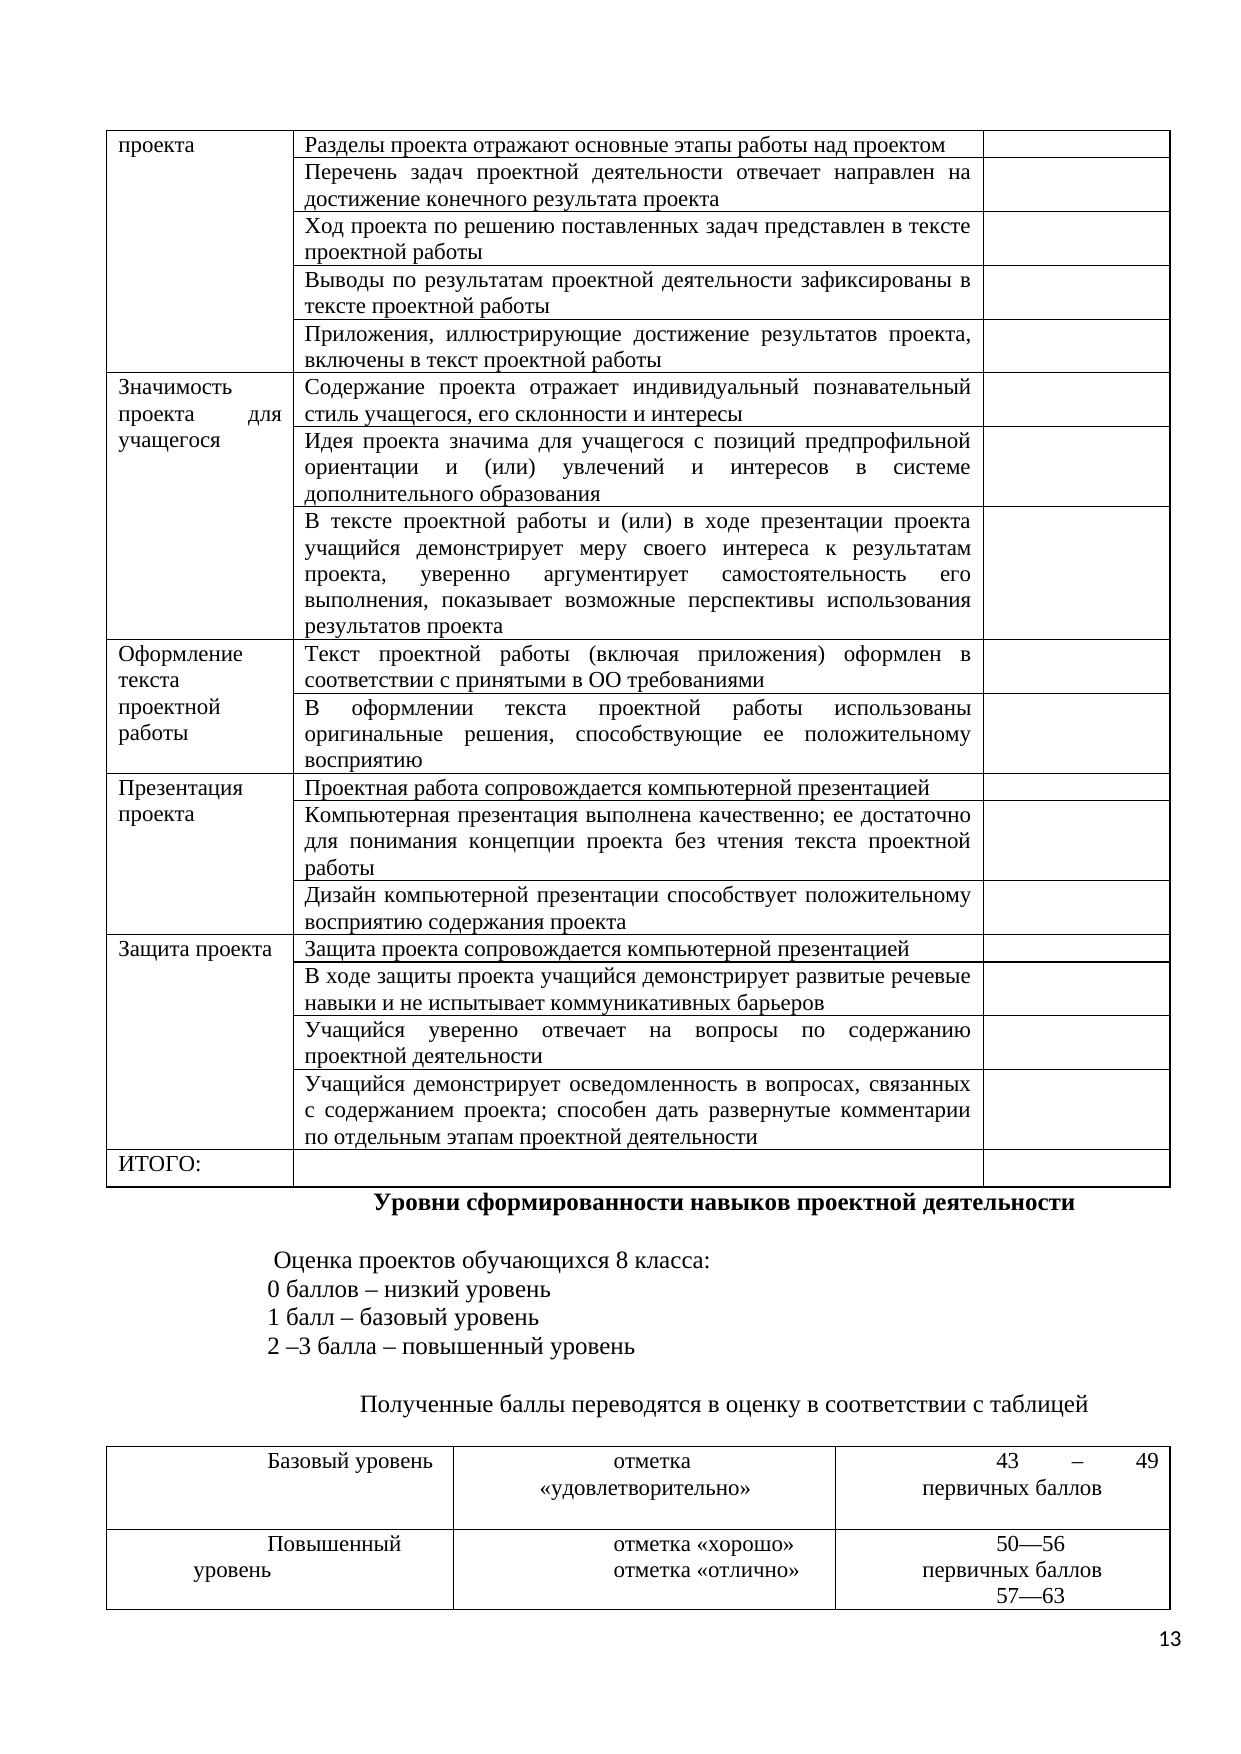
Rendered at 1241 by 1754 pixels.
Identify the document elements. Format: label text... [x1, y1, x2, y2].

table_cell В ходе защиты проекта учащийся демонстрирует развитые речевые навыки и не испытывает коммуникативных барьеров [294, 963, 983, 1015]
table_cell [984, 881, 1169, 934]
table_cell Повышенный уровень [107, 1530, 453, 1609]
table_cell [984, 1150, 1169, 1186]
table_cell [984, 1070, 1169, 1149]
table_cell [984, 1016, 1169, 1069]
table_cell Ход проекта по решению поставленных задач представлен в тексте проектной работы [294, 212, 983, 265]
table_cell [984, 266, 1169, 318]
table_cell Дизайн компьютерной презентации способствует положительному восприятию содержания проекта [294, 881, 983, 934]
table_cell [454, 1530, 835, 1609]
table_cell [836, 1530, 1169, 1609]
table_cell [984, 694, 1169, 773]
table_cell Защита проекта [107, 935, 293, 1149]
table_cell Идея проекта значима для учащегося с позиций предпрофильной ориентации и (или) увлечений и интересов в системе дополнительного образования [294, 427, 983, 506]
text 2 –3 балла – повышенный уровень [193, 1331, 1181, 1360]
table_cell [984, 158, 1169, 211]
table_cell В оформлении текста проектной работы использованы оригинальные решения, способствующие ее положительному восприятию [294, 694, 983, 773]
table_cell Перечень задач проектной деятельности отвечает направлен на достижение конечного результата проекта [294, 158, 983, 211]
table_header 43 – 49 первичных баллов [836, 1447, 1169, 1529]
table_cell Содержание проекта отражает индивидуальный познавательный стиль учащегося, его склонности и интересы [294, 373, 983, 426]
text Оценка проектов обучающихся 8 класса: [193, 1245, 1181, 1274]
table_cell [984, 963, 1169, 1015]
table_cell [107, 131, 293, 372]
table_cell Разделы проекта отражают основные этапы работы над проектом [294, 131, 983, 157]
table_cell [984, 320, 1169, 372]
table_cell Компьютерная презентация выполнена качественно; ее достаточно для понимания концепции проекта без чтения текста проектной работы [294, 801, 983, 880]
table_cell Защита проекта сопровождается компьютерной презентацией [294, 935, 983, 961]
text Полученные баллы переводятся в оценку в соответствии с таблицей [193, 1389, 1181, 1417]
text 0 баллов – низкий уровень [193, 1274, 1181, 1302]
table_cell [984, 507, 1169, 639]
text Уровни сформированности навыков проектной деятельности [193, 1187, 1181, 1216]
table_cell Текст проектной работы (включая приложения) оформлен в соответствии с принятыми в ОО требованиями [294, 640, 983, 693]
table_cell Учащийся уверенно отвечает на вопросы по содержанию проектной деятельности [294, 1016, 983, 1069]
table_cell Проектная работа сопровождается компьютерной презентацией [294, 774, 983, 800]
table_cell ИТОГО: [107, 1150, 293, 1186]
text 1 балл – базовый уровень [193, 1302, 1181, 1331]
table_cell [984, 774, 1169, 800]
table_cell [294, 1150, 983, 1186]
table_cell [984, 935, 1169, 961]
table_cell [984, 131, 1169, 157]
table_cell [984, 640, 1169, 693]
table_header Базовый уровень [107, 1447, 453, 1529]
table_header отметка «удовлетворительно» [454, 1447, 835, 1529]
table_cell Презентация проекта [107, 774, 293, 934]
table_cell [984, 373, 1169, 426]
table_cell Выводы по результатам проектной деятельности зафиксированы в тексте проектной работы [294, 266, 983, 318]
table_cell В тексте проектной работы и (или) в ходе презентации проекта учащийся демонстрирует меру своего интереса к результатам проекта, уверенно аргументирует самостоятельность его выполнения, показывает возможные перспективы использования результатов проекта [294, 507, 983, 639]
table_cell Значимость проекта для учащегося [107, 373, 293, 639]
table_cell [984, 427, 1169, 506]
table_cell Приложения, иллюстрирующие достижение результатов проекта, включены в текст проектной работы [294, 320, 983, 372]
table_cell [984, 801, 1169, 880]
table_cell Оформление текста проектной работы [107, 640, 293, 773]
table_cell Учащийся демонстрирует осведомленность в вопросах, связанных с содержанием проекта; способен дать развернутые комментарии по отдельным этапам проектной деятельности [294, 1070, 983, 1149]
table_cell [984, 212, 1169, 265]
